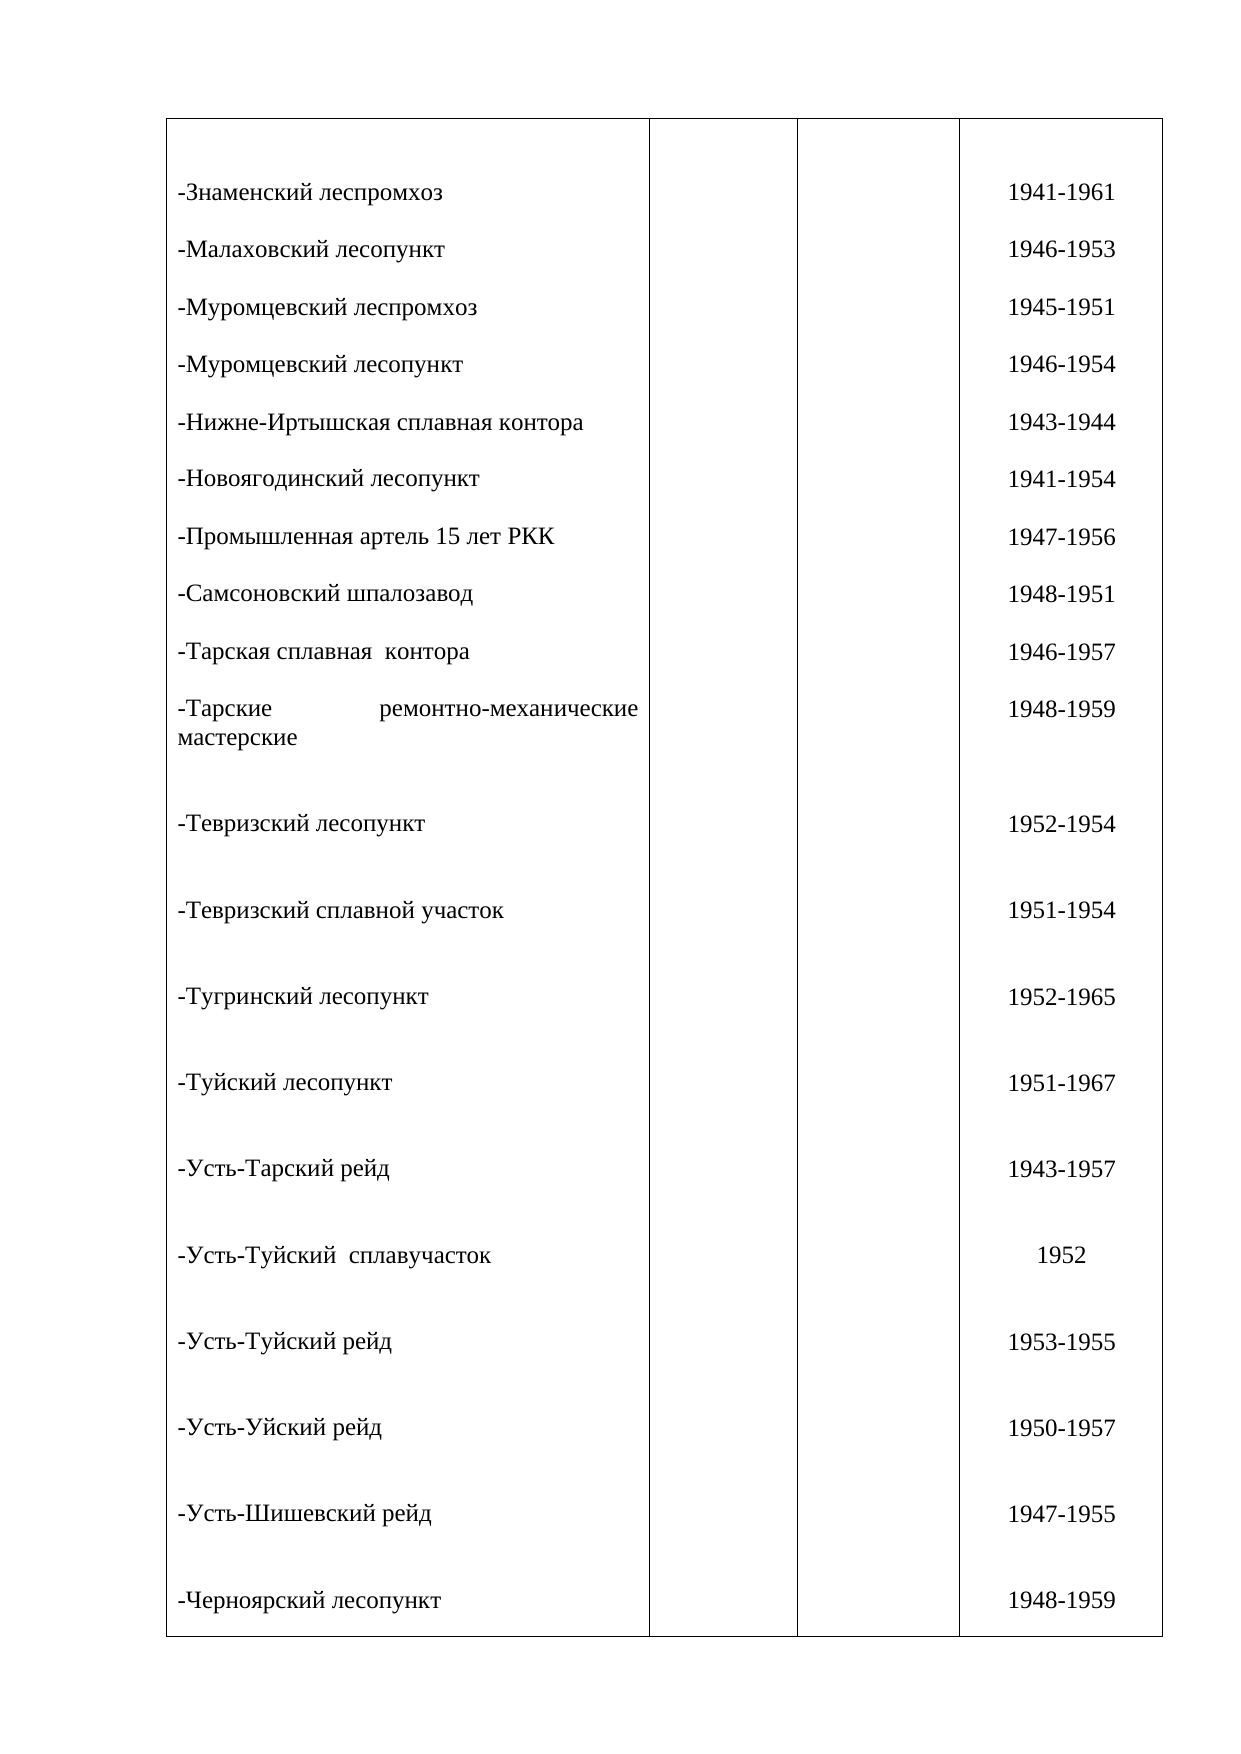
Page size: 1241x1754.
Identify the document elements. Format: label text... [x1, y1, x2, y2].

table_cell [650, 119, 797, 1636]
table_cell [798, 119, 959, 1636]
table_cell 1941-1961 1946-1953 1945-1951 1946-1954 1943-1944 1941-1954 1947-1956 1948-1951 1946-1957 1948-1959 1952-1954 1951-1954 1952-1965 1951-1967 1943-1957 1952 1953-1955 1950-1957 1947-1955 1948-1959 [960, 119, 1162, 1636]
table_cell -Знаменский леспромхоз -Малаховский лесопункт -Муромцевский леспромхоз -Муромцевский лесопункт -Нижне-Иртышская сплавная контора -Новоягодинский лесопункт -Промышленная артель 15 лет РКК -Самсоновский шпалозавод -Тарская сплавная контора -Тарские ремонтно-механические мастерские -Тевризский лесопункт -Тевризский сплавной участок -Тугринский лесопункт -Туйский лесопункт -Усть-Тарский рейд -Усть-Туйский сплавучасток -Усть-Туйский рейд -Усть-Уйский рейд -Усть-Шишевский рейд -Черноярский лесопункт [167, 119, 649, 1636]
